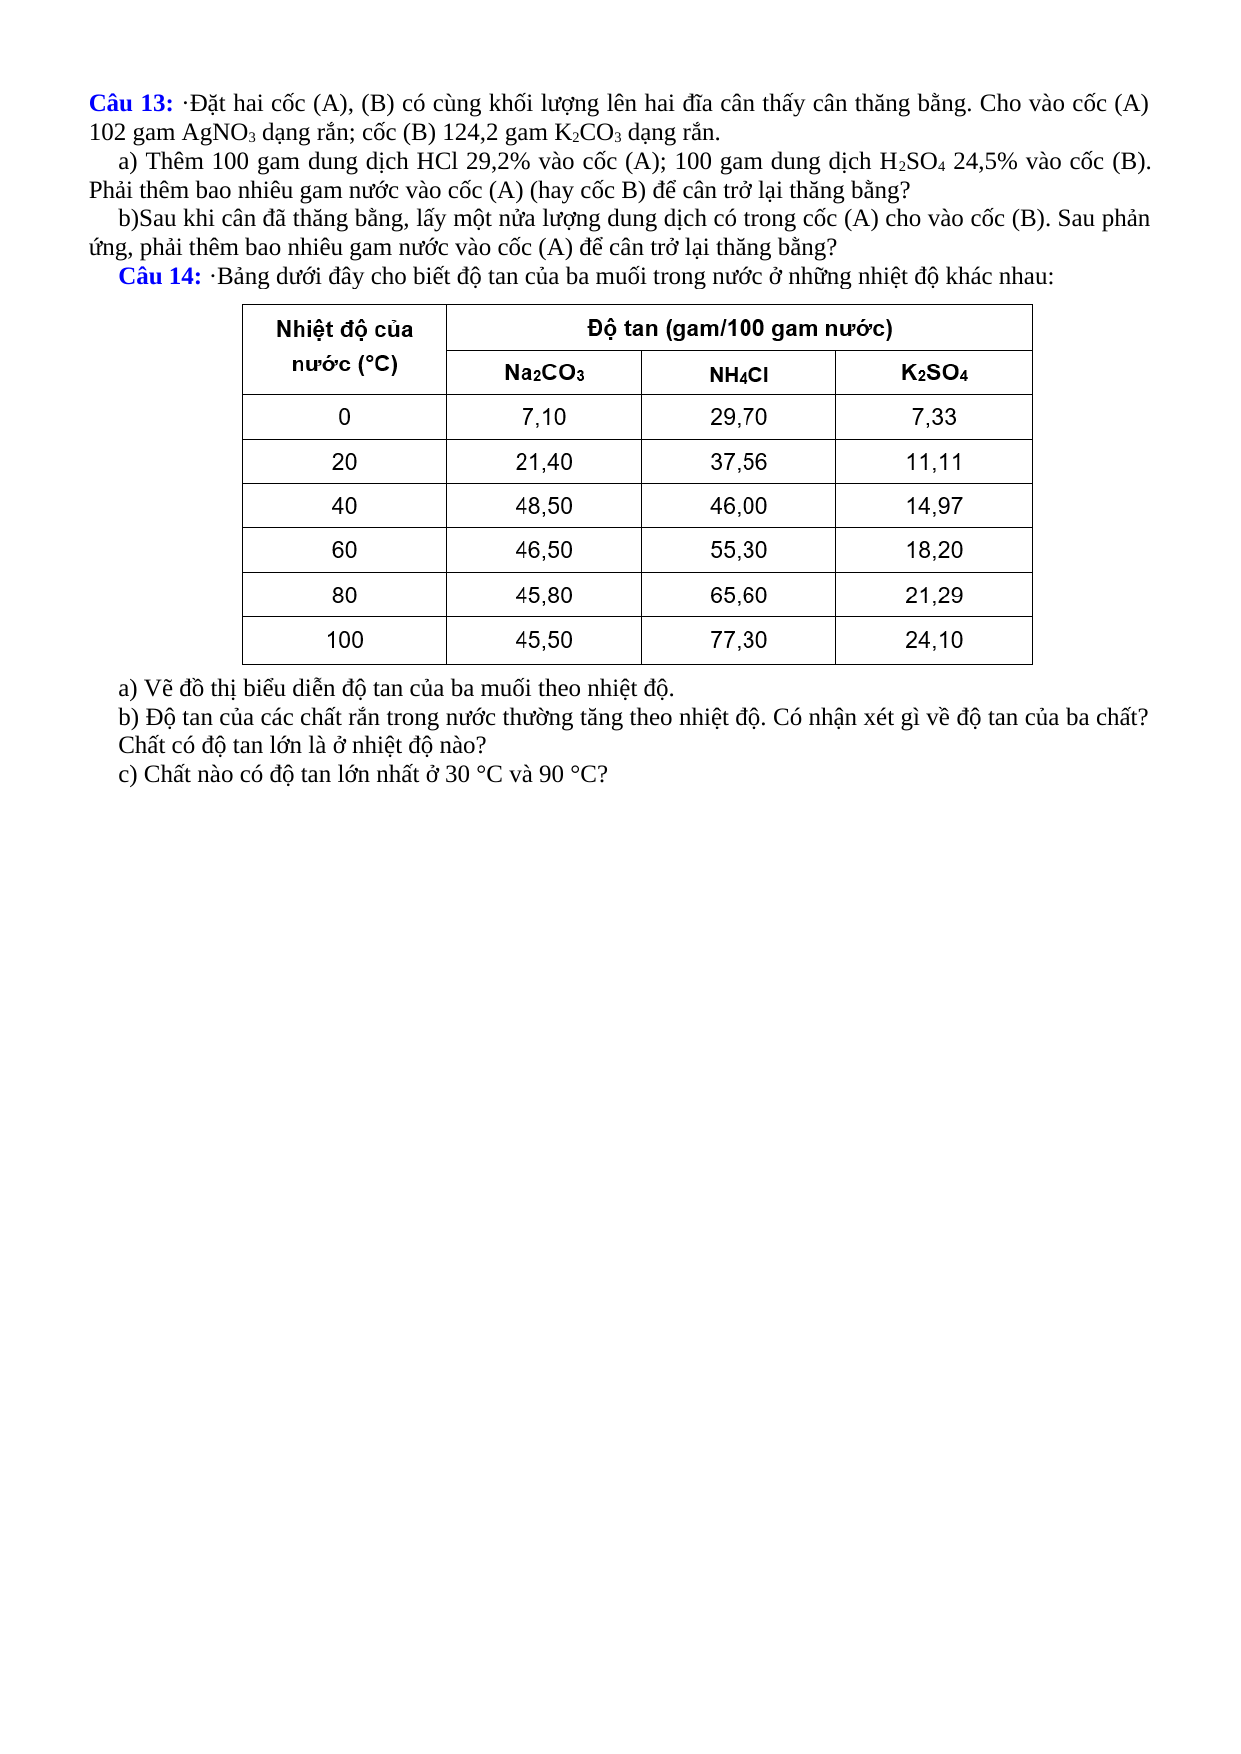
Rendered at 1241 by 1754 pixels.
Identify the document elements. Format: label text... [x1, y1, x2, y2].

text b)Sau khi cân đã thăng bằng, lấy một nửa lượng dung dịch có trong cốc (A) cho vào cốc (B). Sau phản ứng, phải thêm bao nhiêu gam nước vào cốc (A) để cân trở lại thăng bằng? [88, 203, 1152, 261]
text Câu 13: ·Đặt hai cốc (A), (B) có cùng khối lượng lên hai đĩa cân thấy cân thăng bằng. Cho vào cốc (A) 102 gam AgNO3 dạng rắn; cốc (B) 124,2 gam K2CO3 dạng rắn. [88, 88, 1152, 146]
picture [227, 289, 1043, 673]
text Câu 14: ·Bảng dưới đây cho biết độ tan của ba muối trong nước ở những nhiệt độ khác nhau: [118, 261, 1152, 290]
text b) Độ tan của các chất rắn trong nước thường tăng theo nhiệt độ. Có nhận xét gì về độ tan của ba chất? Chất có độ tan lớn là ở nhiệt độ nào? [118, 702, 1152, 759]
text a) Thêm 100 gam dung dịch HCl 29,2% vào cốc (A); 100 gam dung dịch H2SO4 24,5% vào cốc (B). Phải thêm bao nhiêu gam nước vào cốc (A) (hay cốc B) để cân trở lại thăng bằng? [88, 146, 1152, 203]
text a) Vẽ đồ thị biểu diễn độ tan của ba muối theo nhiệt độ. [118, 673, 1152, 702]
text c) Chất nào có độ tan lớn nhất ở 30 °C và 90 °C? [118, 759, 1152, 788]
